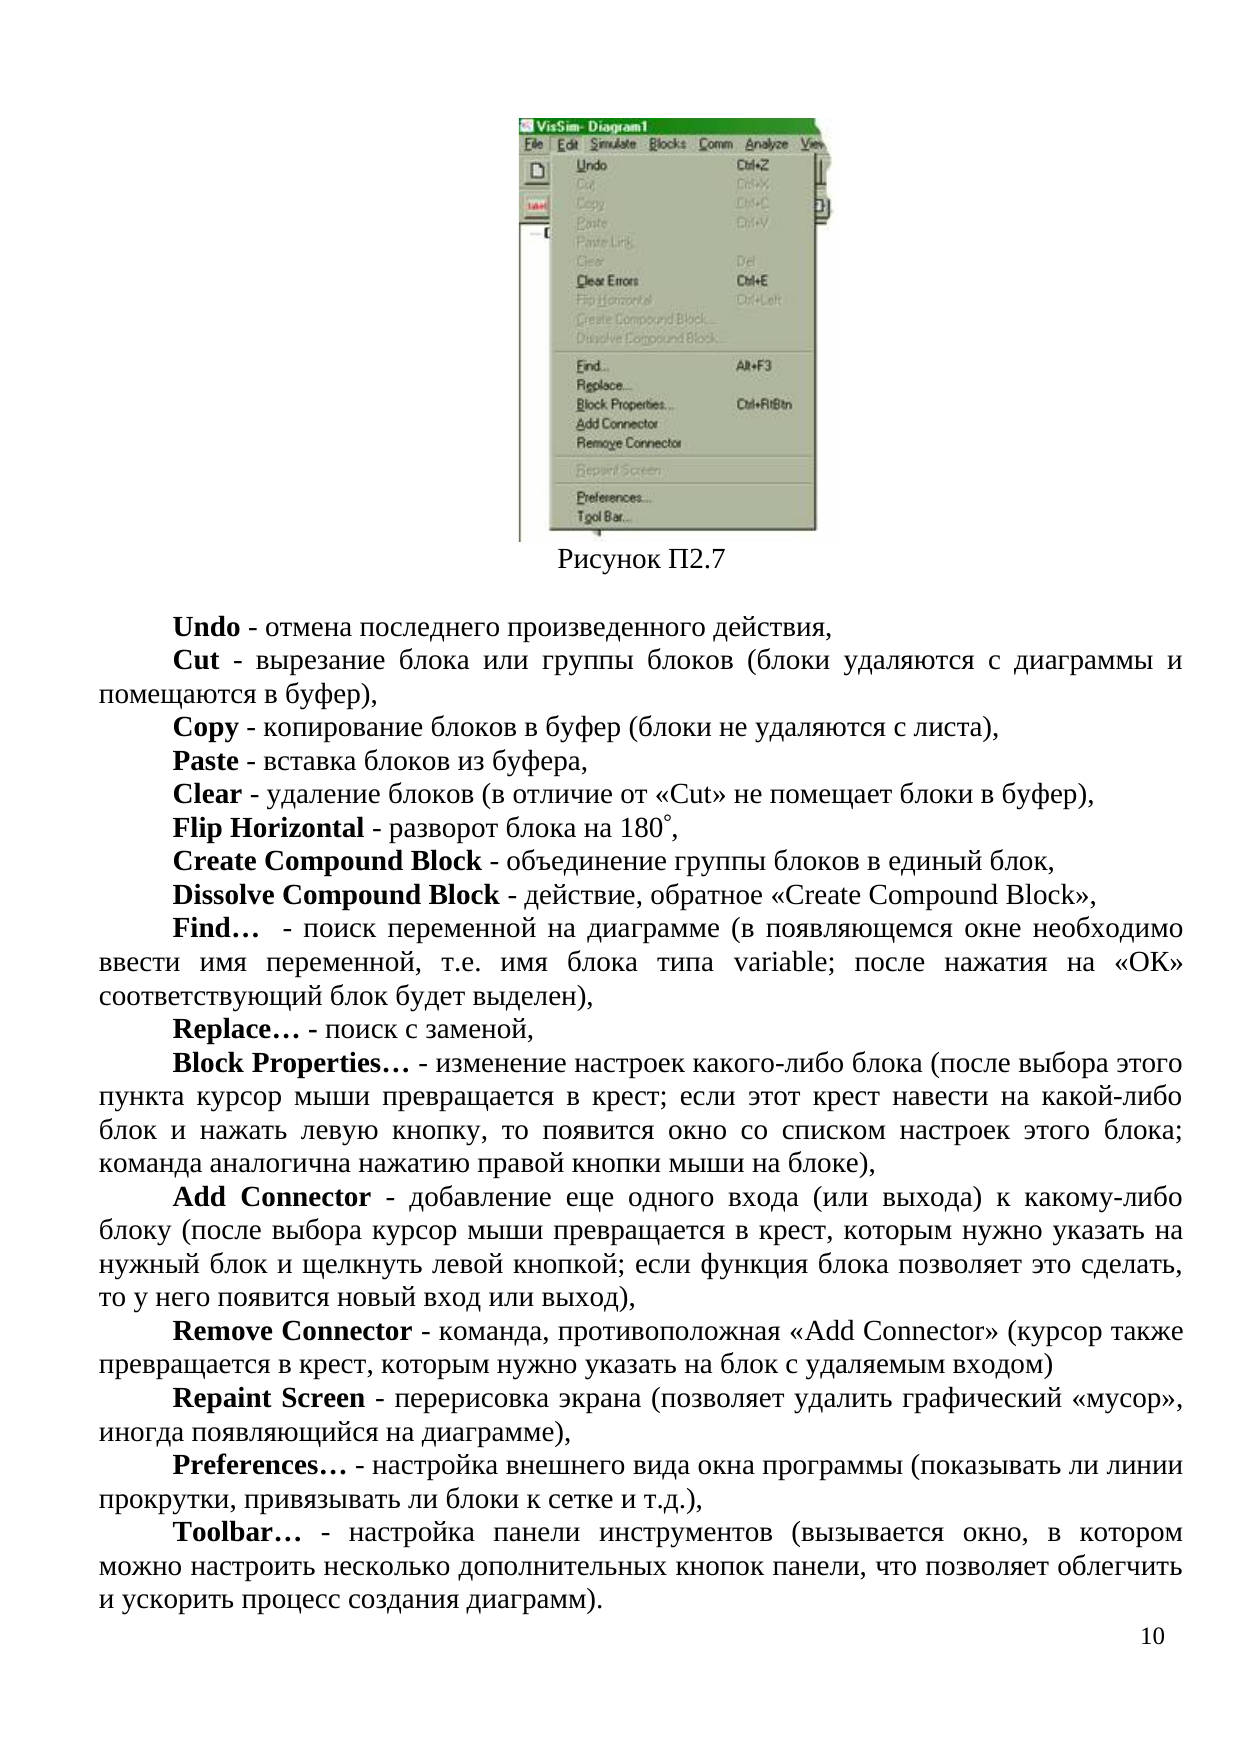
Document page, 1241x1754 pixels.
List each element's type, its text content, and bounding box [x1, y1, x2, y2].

text Block Properties… - изменение настроек какого-либо блока (после выбора этого пункта курсор мыши превращается в крест; если этот крест навести на какой-либо блок и нажать левую кнопку, то появится окно со списком настроек этого блока; команда аналогична нажатию правой кнопки мыши на блоке), [99, 1045, 1184, 1179]
text Replace… - поиск с заменой, [99, 1011, 1184, 1045]
text Flip Horizontal - разворот блока на 180, [99, 810, 1184, 843]
text Cut - вырезание блока или группы блоков (блоки удаляются с диаграммы и помещаются в буфер), [99, 642, 1184, 709]
text Create Compound Block - объединение группы блоков в единый блок, [99, 843, 1184, 877]
text Toolbar… - настройка панели инструментов (вызывается окно, в котором можно настроить несколько дополнительных кнопок панели, что позволяет облегчить и ускорить процесс создания диаграмм). [99, 1514, 1184, 1615]
text Repaint Screen - перерисовка экрана (позволяет удалить графический «мусор», иногда появляющийся на диаграмме), [99, 1380, 1184, 1447]
text Remove Connector - команда, противоположная «Add Connector» (курсор также превращается в крест, которым нужно указать на блок с удаляемым входом) [99, 1313, 1184, 1380]
picture [518, 118, 838, 542]
text Copy - копирование блоков в буфер (блоки не удаляются с листа), [99, 709, 1184, 743]
text Clear - удаление блоков (в отличие от «Cut» не помещает блоки в буфер), [99, 776, 1184, 810]
text Dissolve Compound Block - действие, обратное «Create Compound Block», [99, 877, 1184, 911]
text Paste - вставка блоков из буфера, [99, 743, 1184, 776]
text Preferences… - настройка внешнего вида окна программы (показывать ли линии прокрутки, привязывать ли блоки к сетке и т.д.), [99, 1447, 1184, 1514]
text Add Connector - добавление еще одного входа (или выхода) к какому-либо блоку (после выбора курсор мыши превращается в крест, которым нужно указать на нужный блок и щелкнуть левой кнопкой; если функция блока позволяет это сделать, то у него появится новый вход или выход), [99, 1179, 1184, 1313]
text Undo - отмена последнего произведенного действия, [99, 609, 1184, 642]
text Find… - поиск переменной на диаграмме (в появляющемся окне необходимо ввести имя переменной, т.е. имя блока типа variable; после нажатия на «ОК» соответствующий блок будет выделен), [99, 911, 1184, 1011]
